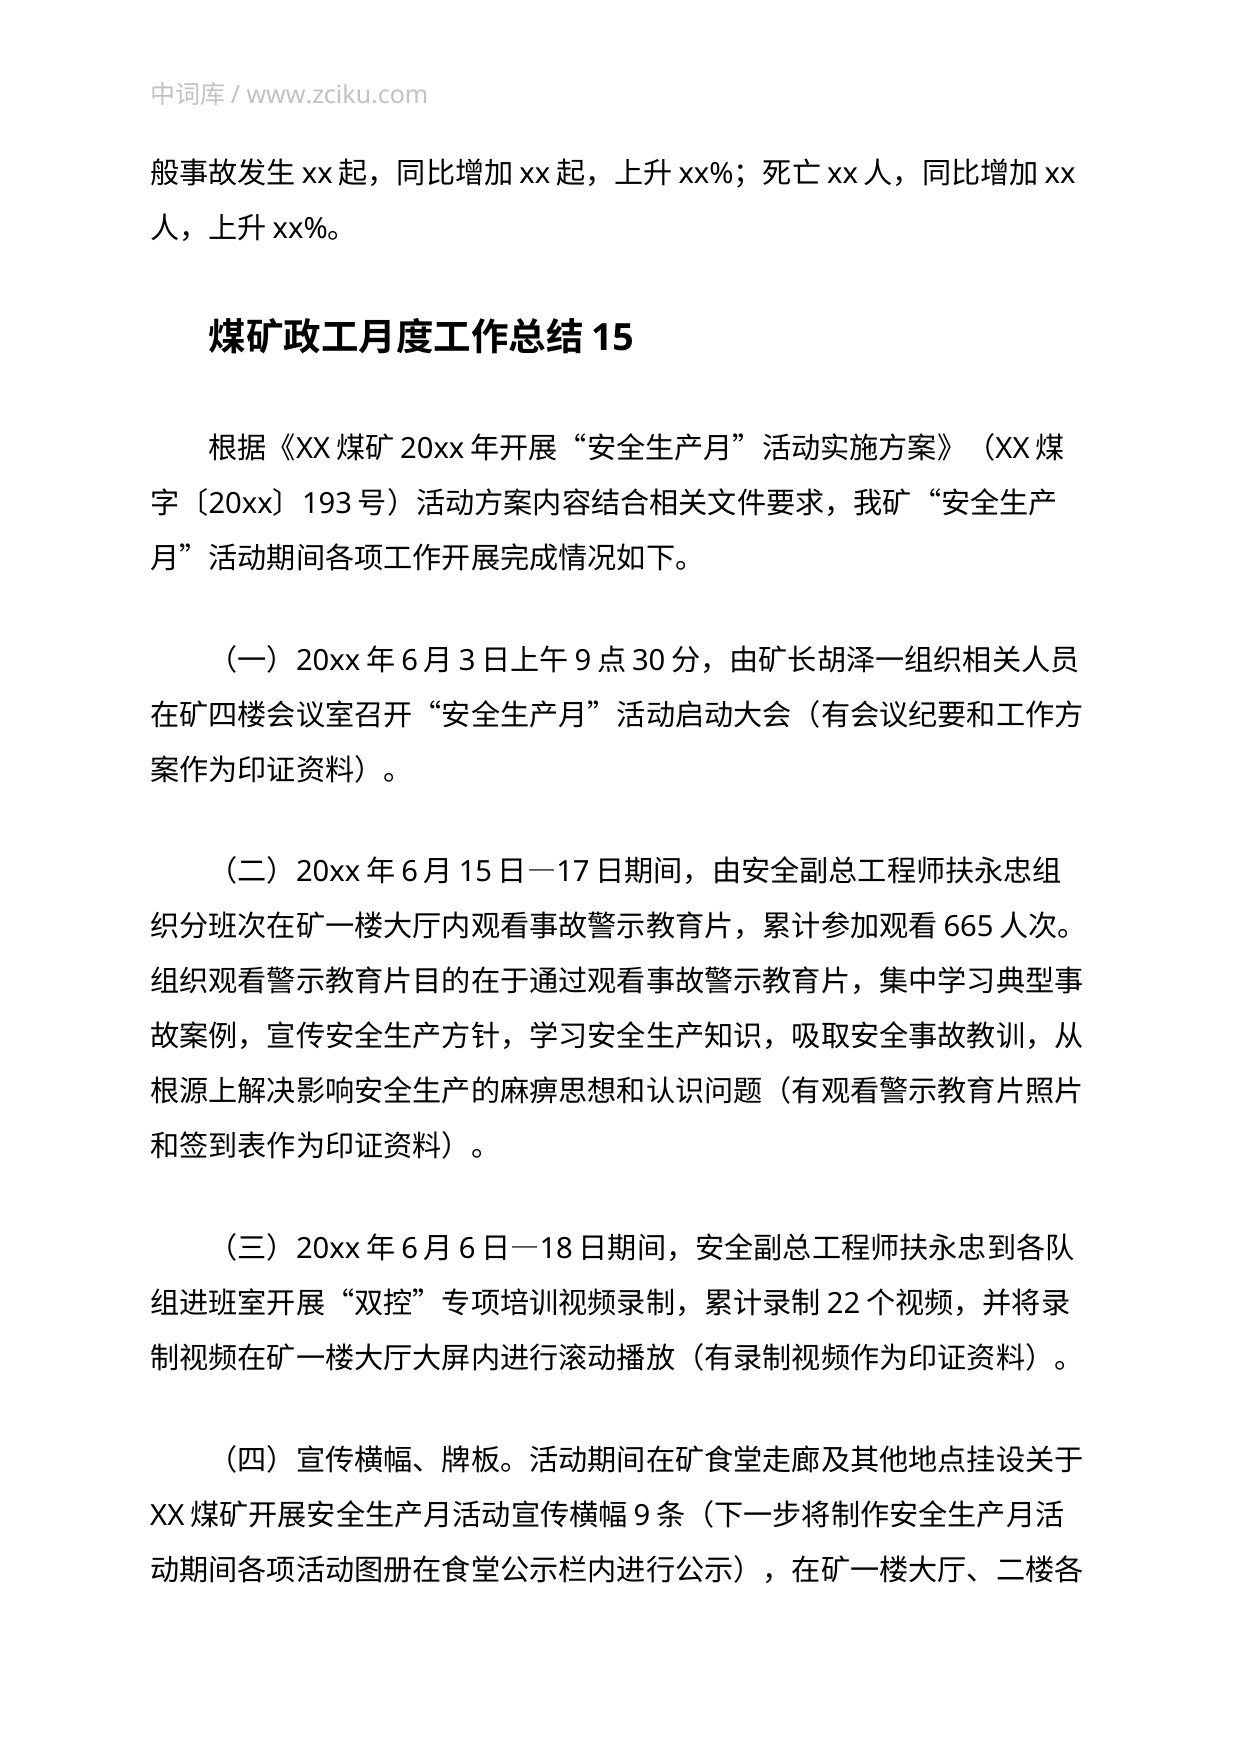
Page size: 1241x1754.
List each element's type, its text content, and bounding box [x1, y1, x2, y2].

text （三）20xx年6月6日—18日期间，安全副总工程师扶永忠到各队组进班室开展“双控”专项培训视频录制，累计录制22个视频，并将录制视频在矿一楼大厅大屏内进行滚动播放（有录制视频作为印证资料）。 [150, 1224, 1090, 1377]
text （一）20xx年6月3日上午9点30分，由矿长胡泽一组织相关人员在矿四楼会议室召开“安全生产月”活动启动大会（有会议纪要和工作方案作为印证资料）。 [150, 636, 1090, 788]
text （二）20xx年6月15日—17日期间，由安全副总工程师扶永忠组织分班次在矿一楼大厅内观看事故警示教育片，累计参加观看665人次。组织观看警示教育片目的在于通过观看事故警示教育片，集中学习典型事故案例，宣传安全生产方针，学习安全生产知识，吸取安全事故教训，从根源上解决影响安全生产的麻痹思想和认识问题（有观看警示教育片照片和签到表作为印证资料）。 [150, 848, 1090, 1165]
text 根据《XX煤矿20xx年开展“安全生产月”活动实施方案》（XX煤字〔20xx〕193号）活动方案内容结合相关文件要求，我矿“安全生产月”活动期间各项工作开展完成情况如下。 [150, 424, 1090, 577]
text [150, 150, 1090, 247]
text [150, 1436, 1090, 1588]
text 煤矿政工月度工作总结15 [150, 307, 1090, 361]
